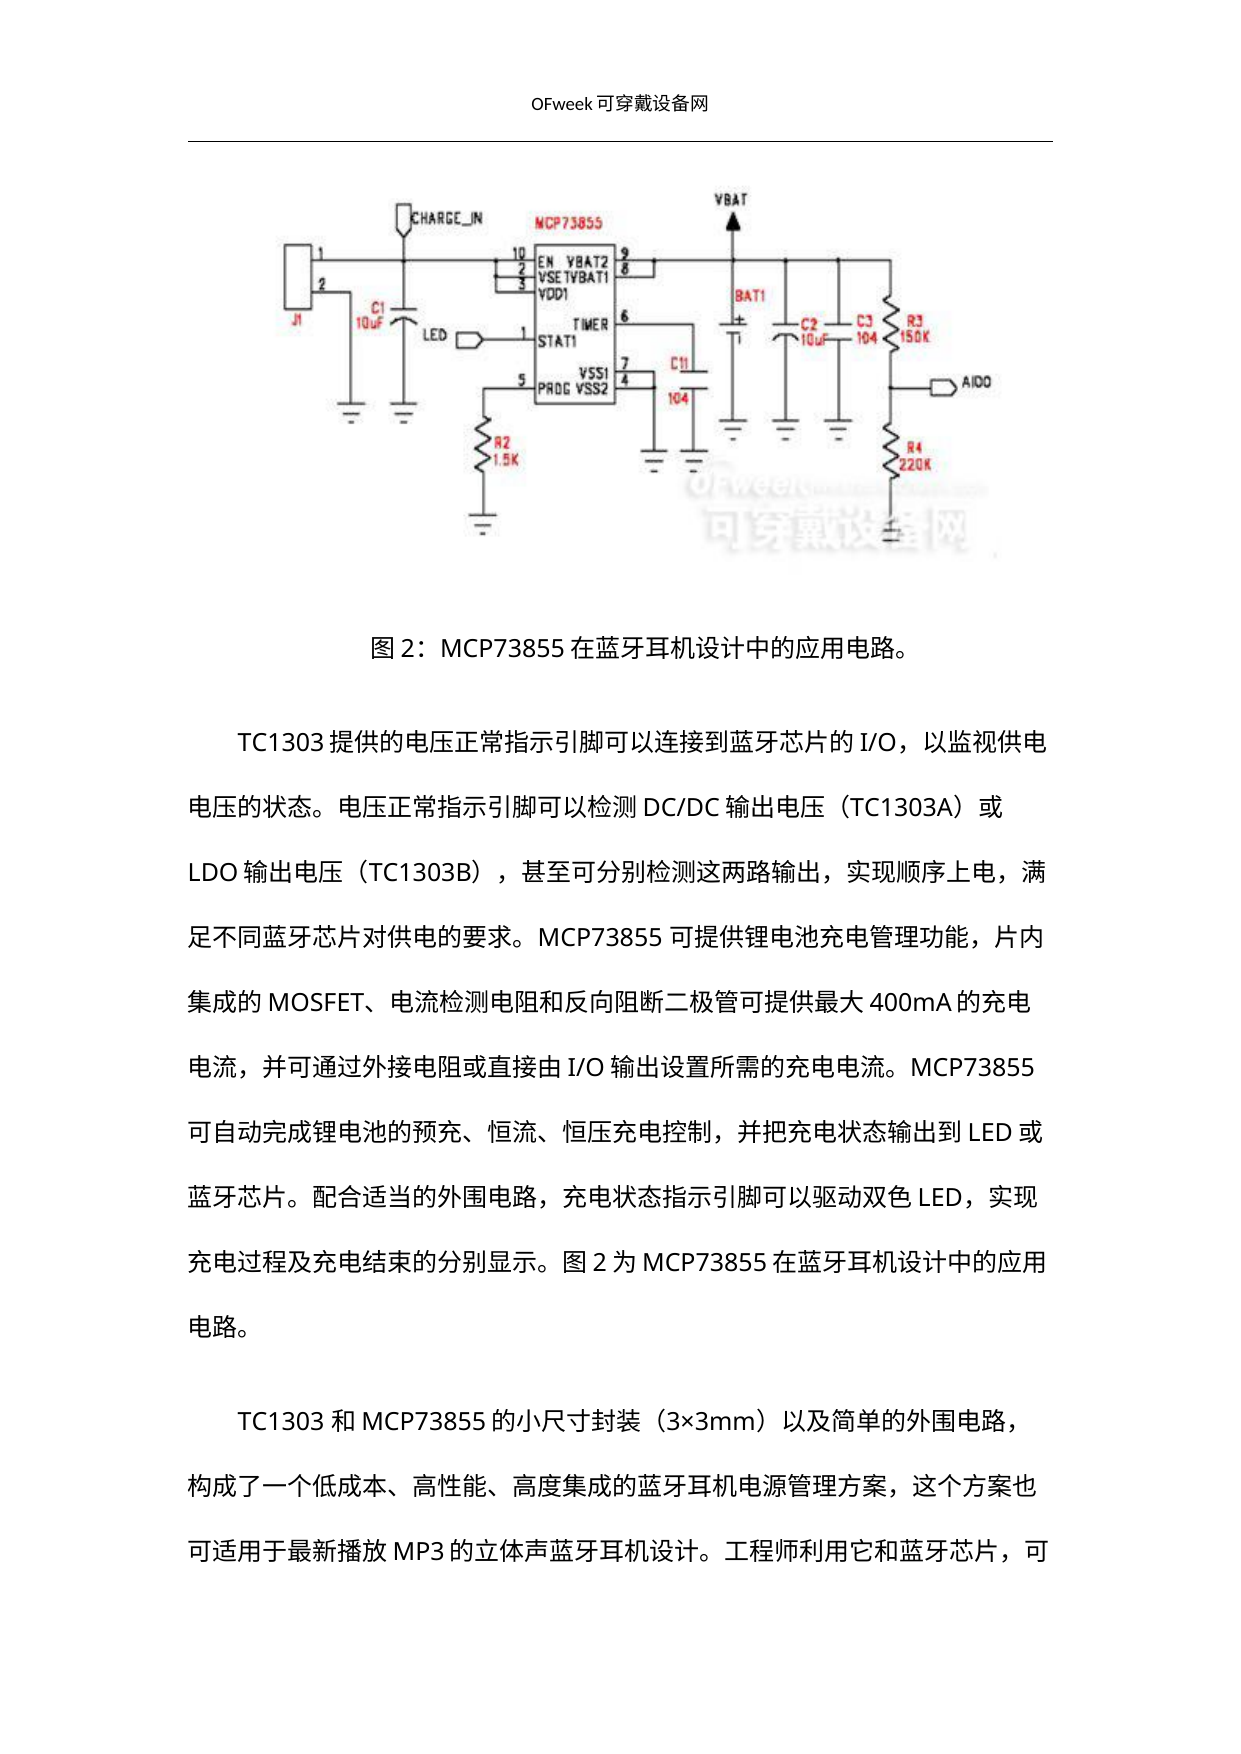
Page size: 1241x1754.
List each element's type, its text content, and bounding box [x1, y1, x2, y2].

text TC1303提供的电压正常指示引脚可以连接到蓝牙芯片的I/O，以监视供电电压的状态。电压正常指示引脚可以检测DC/DC输出电压（TC1303A）或LDO输出电压（TC1303B），甚至可分别检测这两路输出，实现顺序上电，满足不同蓝牙芯片对供电的要求。MCP73855 可提供锂电池充电管理功能，片内集成的MOSFET、电流检测电阻和反向阻断二极管可提供最大400mA的充电电流，并可通过外接电阻或直接由I/O输出设置所需的充电电流。MCP73855可自动完成锂电池的预充、恒流、恒压充电控制，并把充电状态输出到LED或蓝牙芯片。配合适当的外围电路，充电状态指示引脚可以驱动双色LED，实现充电过程及充电结束的分别显示。图2为MCP73855在蓝牙耳机设计中的应用电路。 [187, 708, 1053, 1358]
picture [226, 162, 1008, 576]
text 图2：MCP73855在蓝牙耳机设计中的应用电路。 [187, 614, 1053, 679]
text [187, 1387, 1053, 1582]
